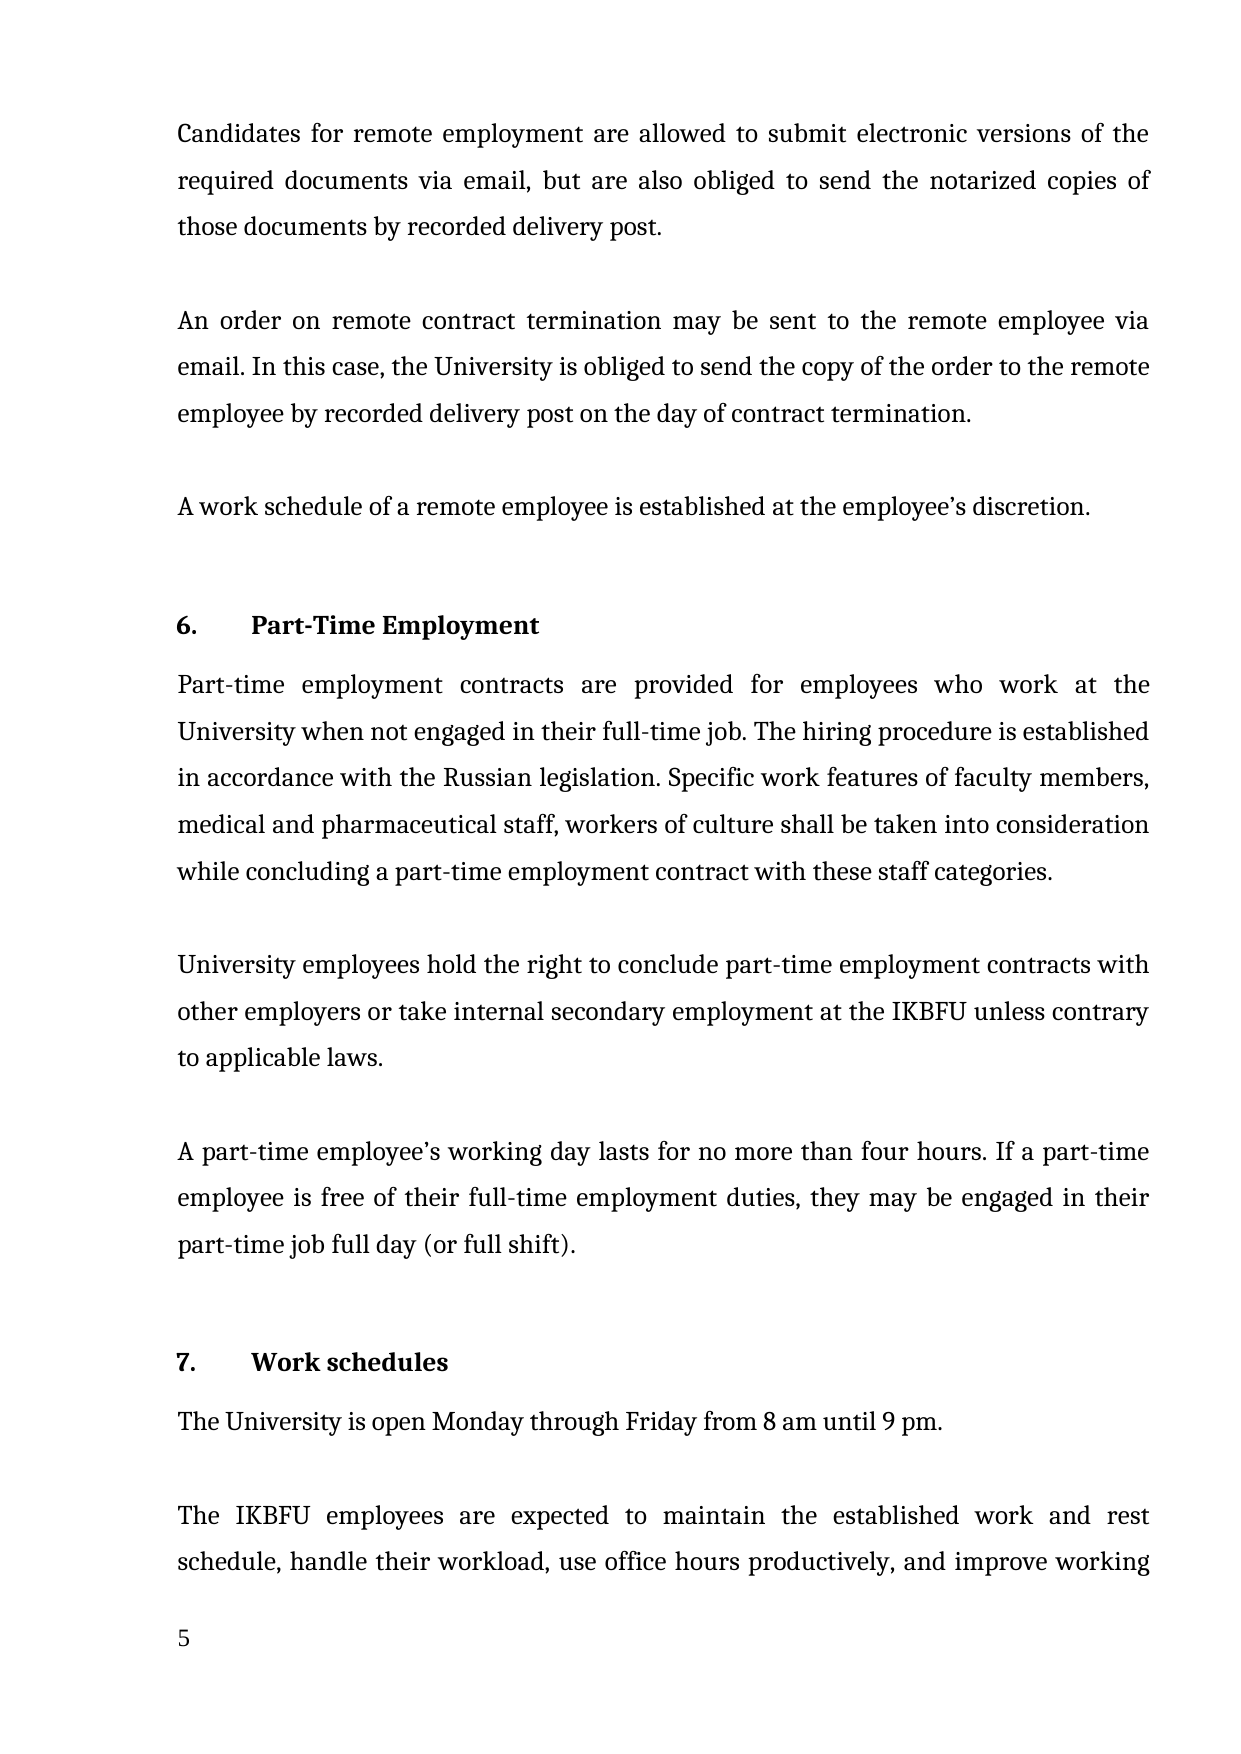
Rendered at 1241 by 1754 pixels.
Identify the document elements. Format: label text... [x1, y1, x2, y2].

list University employees hold the right to conclude part-time employment contracts with other employers or take internal secondary employment at the IKBFU unless contrary to applicable laws. [177, 949, 1152, 1073]
text The University is open Monday through Friday from 8 am until 9 pm. [177, 1406, 1152, 1438]
list Part-time employment contracts are provided for employees who work at the University when not engaged in their full-time job. The hiring procedure is established in accordance with the Russian legislation. Specific work features of faculty members, medical and pharmaceutical staff, workers of culture shall be taken into consideration while concluding a part-time employment contract with these staff categories. [177, 669, 1152, 887]
list Work schedules [176, 1347, 1152, 1378]
text Candidates for remote employment are allowed to submit electronic versions of the required documents via email, but are also obliged to send the notarized copies of those documents by recorded delivery post. [177, 118, 1152, 243]
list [177, 1500, 1152, 1578]
text A work schedule of a remote employee is established at the employee’s discretion. [177, 491, 1152, 523]
text An order on remote contract termination may be sent to the remote employee via email. In this case, the University is obliged to send the copy of the order to the remote employee by recorded delivery post on the day of contract termination. [177, 305, 1152, 429]
list Part-Time Employment [176, 610, 1152, 641]
list A part-time employee’s working day lasts for no more than four hours. If a part-time employee is free of their full-time employment duties, they may be engaged in their part-time job full day (or full shift). [177, 1136, 1152, 1260]
